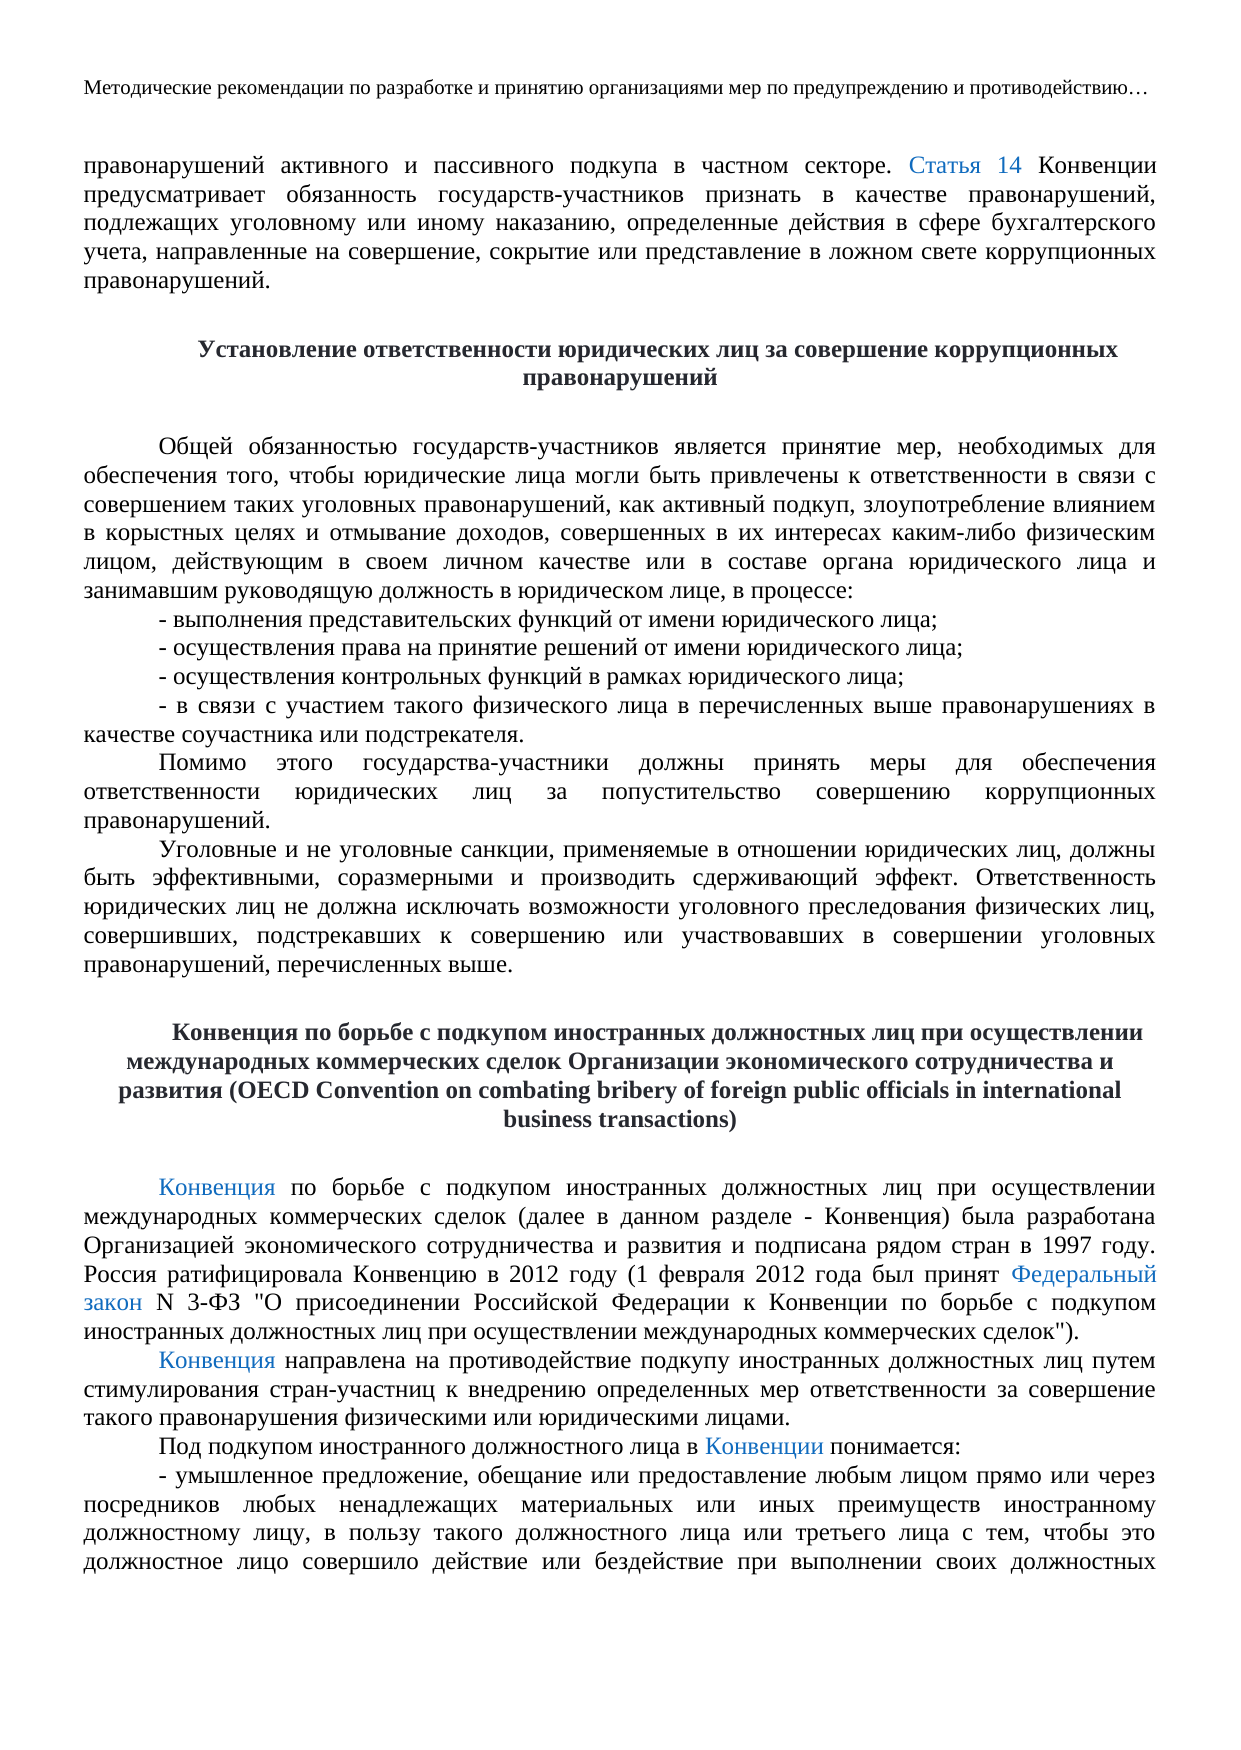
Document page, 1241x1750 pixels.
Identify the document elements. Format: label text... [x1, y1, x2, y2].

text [83, 1460, 1157, 1575]
text - в связи с участием такого физического лица в перечисленных выше правонарушениях в качестве соучастника или подстрекателя. [83, 690, 1157, 747]
text - выполнения представительских функций от имени юридического лица; [83, 604, 1157, 632]
text Конвенция по борьбе с подкупом иностранных должностных лиц при осуществлении международных коммерческих сделок (далее в данном разделе - Конвенция) была разработана Организацией экономического сотрудничества и развития и подписана рядом стран в 1997 году. Россия ратифицировала Конвенцию в 2012 году (1 февраля 2012 года был принят Федеральный закон N 3-ФЗ "О присоединении Российской Федерации к Конвенции по борьбе с подкупом иностранных должностных лиц при осуществлении международных коммерческих сделок"). [83, 1172, 1157, 1345]
text - осуществления права на принятие решений от имени юридического лица; [83, 632, 1157, 661]
text - осуществления контрольных функций в рамках юридического лица; [83, 661, 1157, 690]
text Общей обязанностью государств-участников является принятие мер, необходимых для обеспечения того, чтобы юридические лица могли быть привлечены к ответственности в связи с совершением таких уголовных правонарушений, как активный подкуп, злоупотребление влиянием в корыстных целях и отмывание доходов, совершенных в их интересах каким-либо физическим лицом, действующим в своем личном качестве или в составе органа юридического лица и занимавшим руководящую должность в юридическом лице, в процессе: [83, 431, 1157, 604]
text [83, 150, 1157, 294]
text Конвенция направлена на противодействие подкупу иностранных должностных лиц путем стимулирования стран-участниц к внедрению определенных мер ответственности за совершение такого правонарушения физическими или юридическими лицами. [83, 1345, 1157, 1431]
subtitle Установление ответственности юридических лиц за совершение коррупционных правонарушений [83, 334, 1157, 391]
subtitle Конвенция по борьбе с подкупом иностранных должностных лиц при осуществлении международных коммерческих сделок Организации экономического сотрудничества и развития (OECD Convention on combating bribery of foreign public officials in international business transactions) [83, 1017, 1157, 1132]
text Уголовные и не уголовные санкции, применяемые в отношении юридических лиц, должны быть эффективными, соразмерными и производить сдерживающий эффект. Ответственность юридических лиц не должна исключать возможности уголовного преследования физических лиц, совершивших, подстрекавших к совершению или участвовавших в совершении уголовных правонарушений, перечисленных выше. [83, 834, 1157, 977]
text Помимо этого государства-участники должны принять меры для обеспечения ответственности юридических лиц за попустительство совершению коррупционных правонарушений. [83, 747, 1157, 834]
text Под подкупом иностранного должностного лица в Конвенции понимается: [83, 1431, 1157, 1460]
